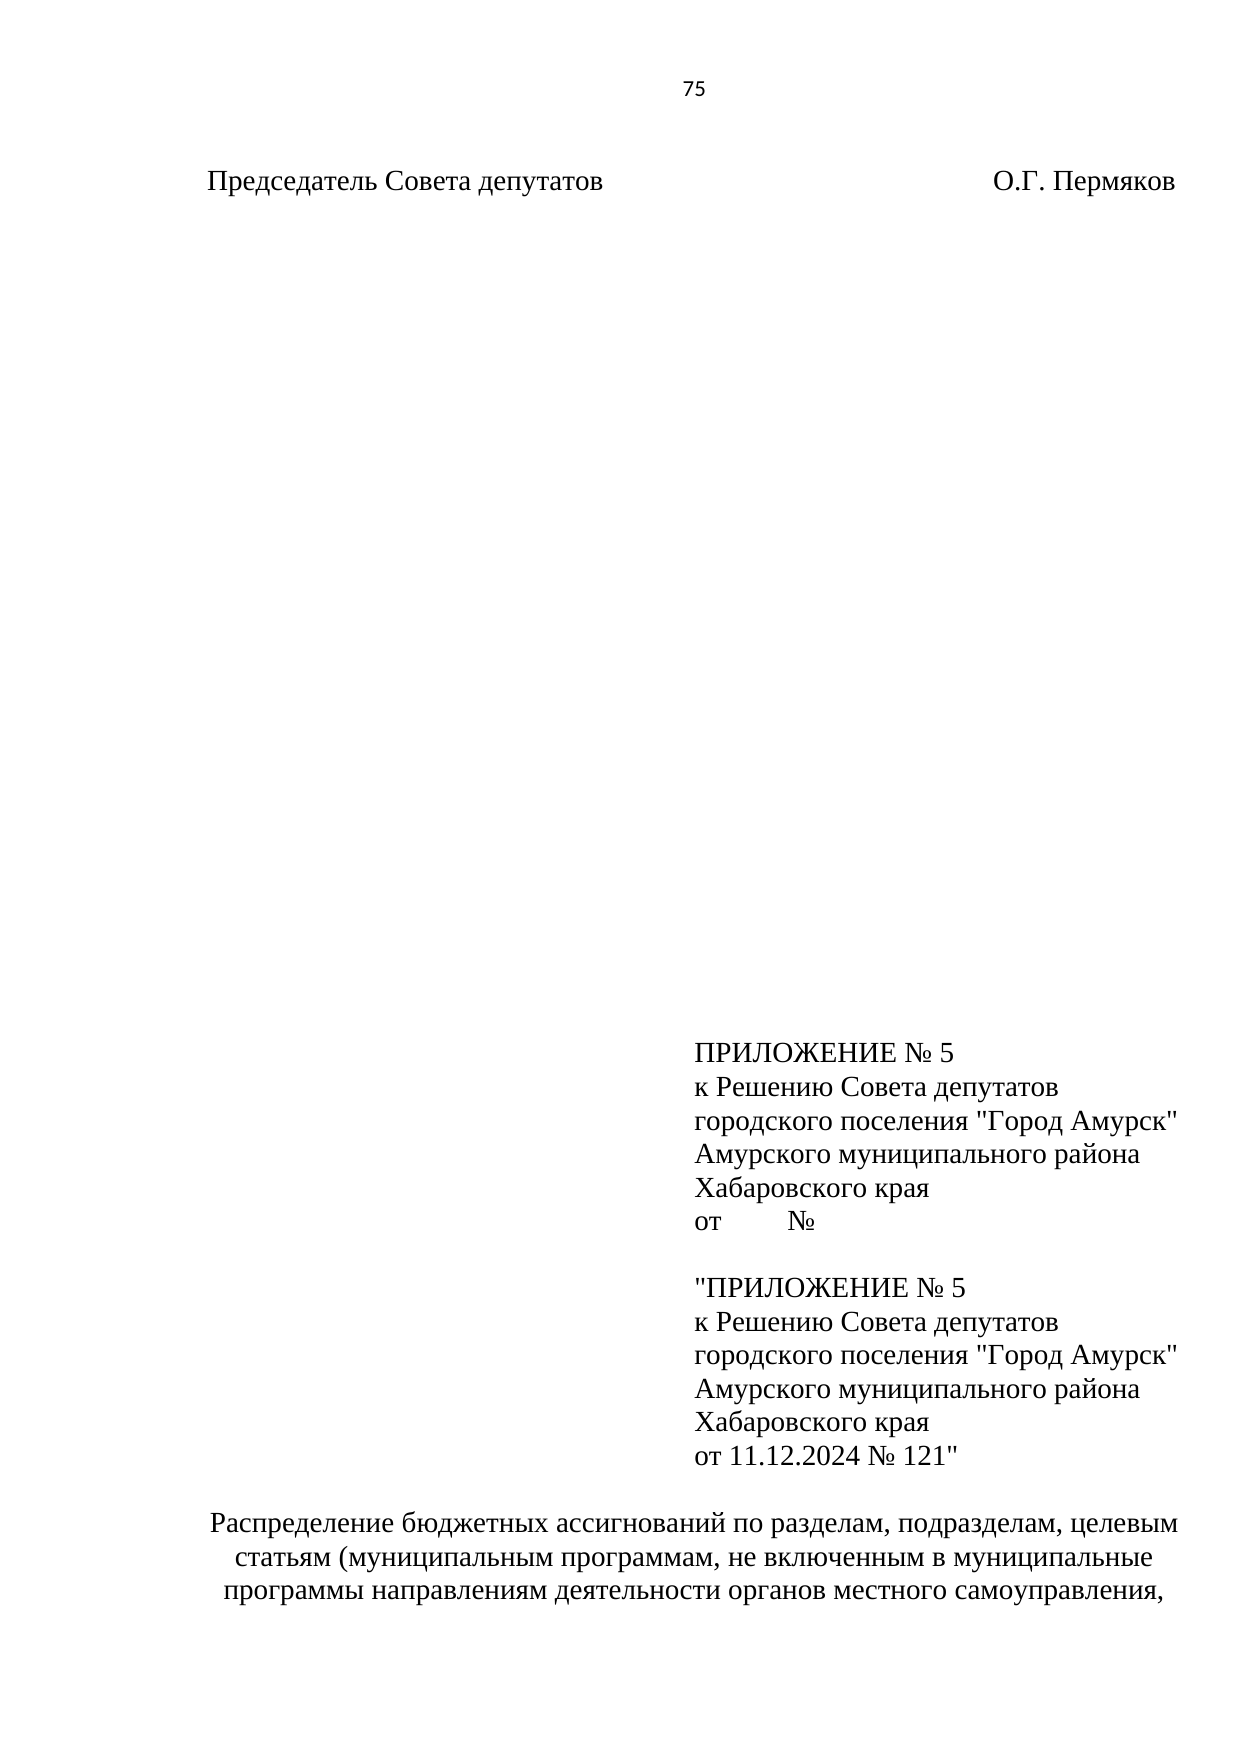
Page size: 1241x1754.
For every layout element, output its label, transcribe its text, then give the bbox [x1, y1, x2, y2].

text от № [694, 1203, 1181, 1237]
text Амурского муниципального района [694, 1371, 1181, 1404]
text ПРИЛОЖЕНИЕ № 5 [694, 1036, 1181, 1069]
text "ПРИЛОЖЕНИЕ № 5 [694, 1270, 1181, 1304]
text к Решению Совета депутатов [694, 1304, 1181, 1337]
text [207, 1505, 1181, 1606]
text городского поселения "Город Амурск" [694, 1337, 1181, 1371]
text Амурского муниципального района [694, 1136, 1181, 1170]
text Председатель Совета депутатов О.Г. Пермяков [207, 163, 1181, 197]
text к Решению Совета депутатов [694, 1069, 1181, 1103]
text от 11.12.2024 № 121" [694, 1438, 1181, 1472]
text Хабаровского края [694, 1170, 1181, 1203]
text городского поселения "Город Амурск" [694, 1103, 1181, 1136]
text Хабаровского края [694, 1404, 1181, 1438]
